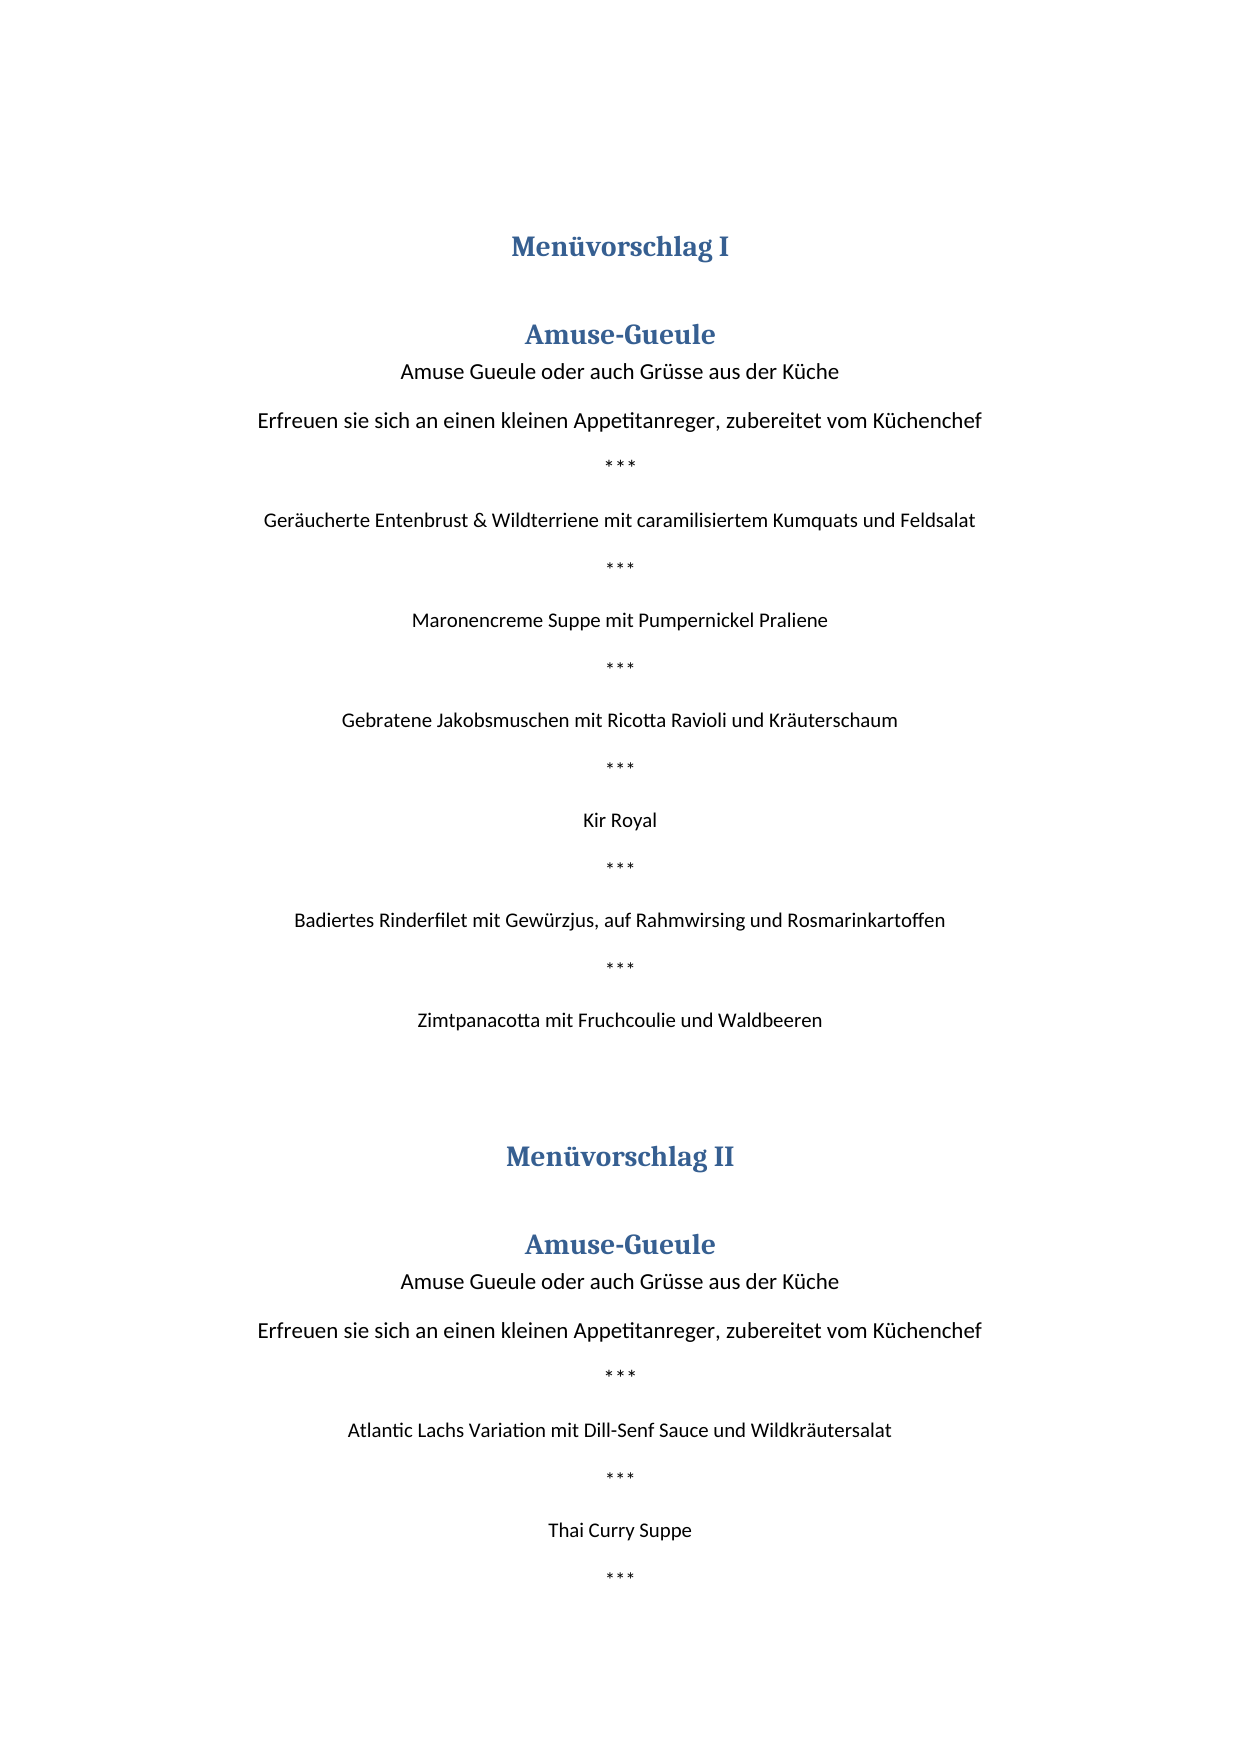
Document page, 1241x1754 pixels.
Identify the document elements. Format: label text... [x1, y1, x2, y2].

text *** [148, 454, 1093, 483]
text Geräucherte Entenbrust & Wildterriene mit caramilisiertem Kumquats und Feldsalat [148, 508, 1093, 533]
text *** [148, 1568, 1093, 1593]
text Amuse Gueule oder auch Grüsse aus der Küche [148, 357, 1093, 385]
text Gebratene Jakobsmuschen mit Ricotta Ravioli und Kräuterschaum [148, 708, 1093, 733]
text *** [148, 658, 1093, 683]
subtitle Menüvorschlag I [148, 230, 1093, 263]
subtitle Menüvorschlag II [148, 1140, 1093, 1173]
text Erfreuen sie sich an einen kleinen Appetitanreger, zubereitet vom Küchenchef [148, 1316, 1093, 1344]
text *** [148, 558, 1093, 583]
subtitle Amuse-Gueule [148, 318, 1093, 352]
subtitle Amuse-Gueule [148, 1228, 1093, 1262]
text Thai Curry Suppe [148, 1518, 1093, 1543]
text *** [148, 758, 1093, 783]
text Zimtpanacotta mit Fruchcoulie und Waldbeeren [148, 1008, 1093, 1033]
text *** [148, 858, 1093, 883]
text *** [148, 958, 1093, 983]
text Kir Royal [148, 808, 1093, 833]
text Erfreuen sie sich an einen kleinen Appetitanreger, zubereitet vom Küchenchef [148, 406, 1093, 434]
text *** [148, 1468, 1093, 1493]
text Maronencreme Suppe mit Pumpernickel Praliene [148, 608, 1093, 633]
text *** [148, 1364, 1093, 1393]
text Amuse Gueule oder auch Grüsse aus der Küche [148, 1267, 1093, 1295]
text Badiertes Rinderfilet mit Gewürzjus, auf Rahmwirsing und Rosmarinkartoffen [148, 908, 1093, 933]
text Atlantic Lachs Variation mit Dill-Senf Sauce und Wildkräutersalat [148, 1418, 1093, 1443]
